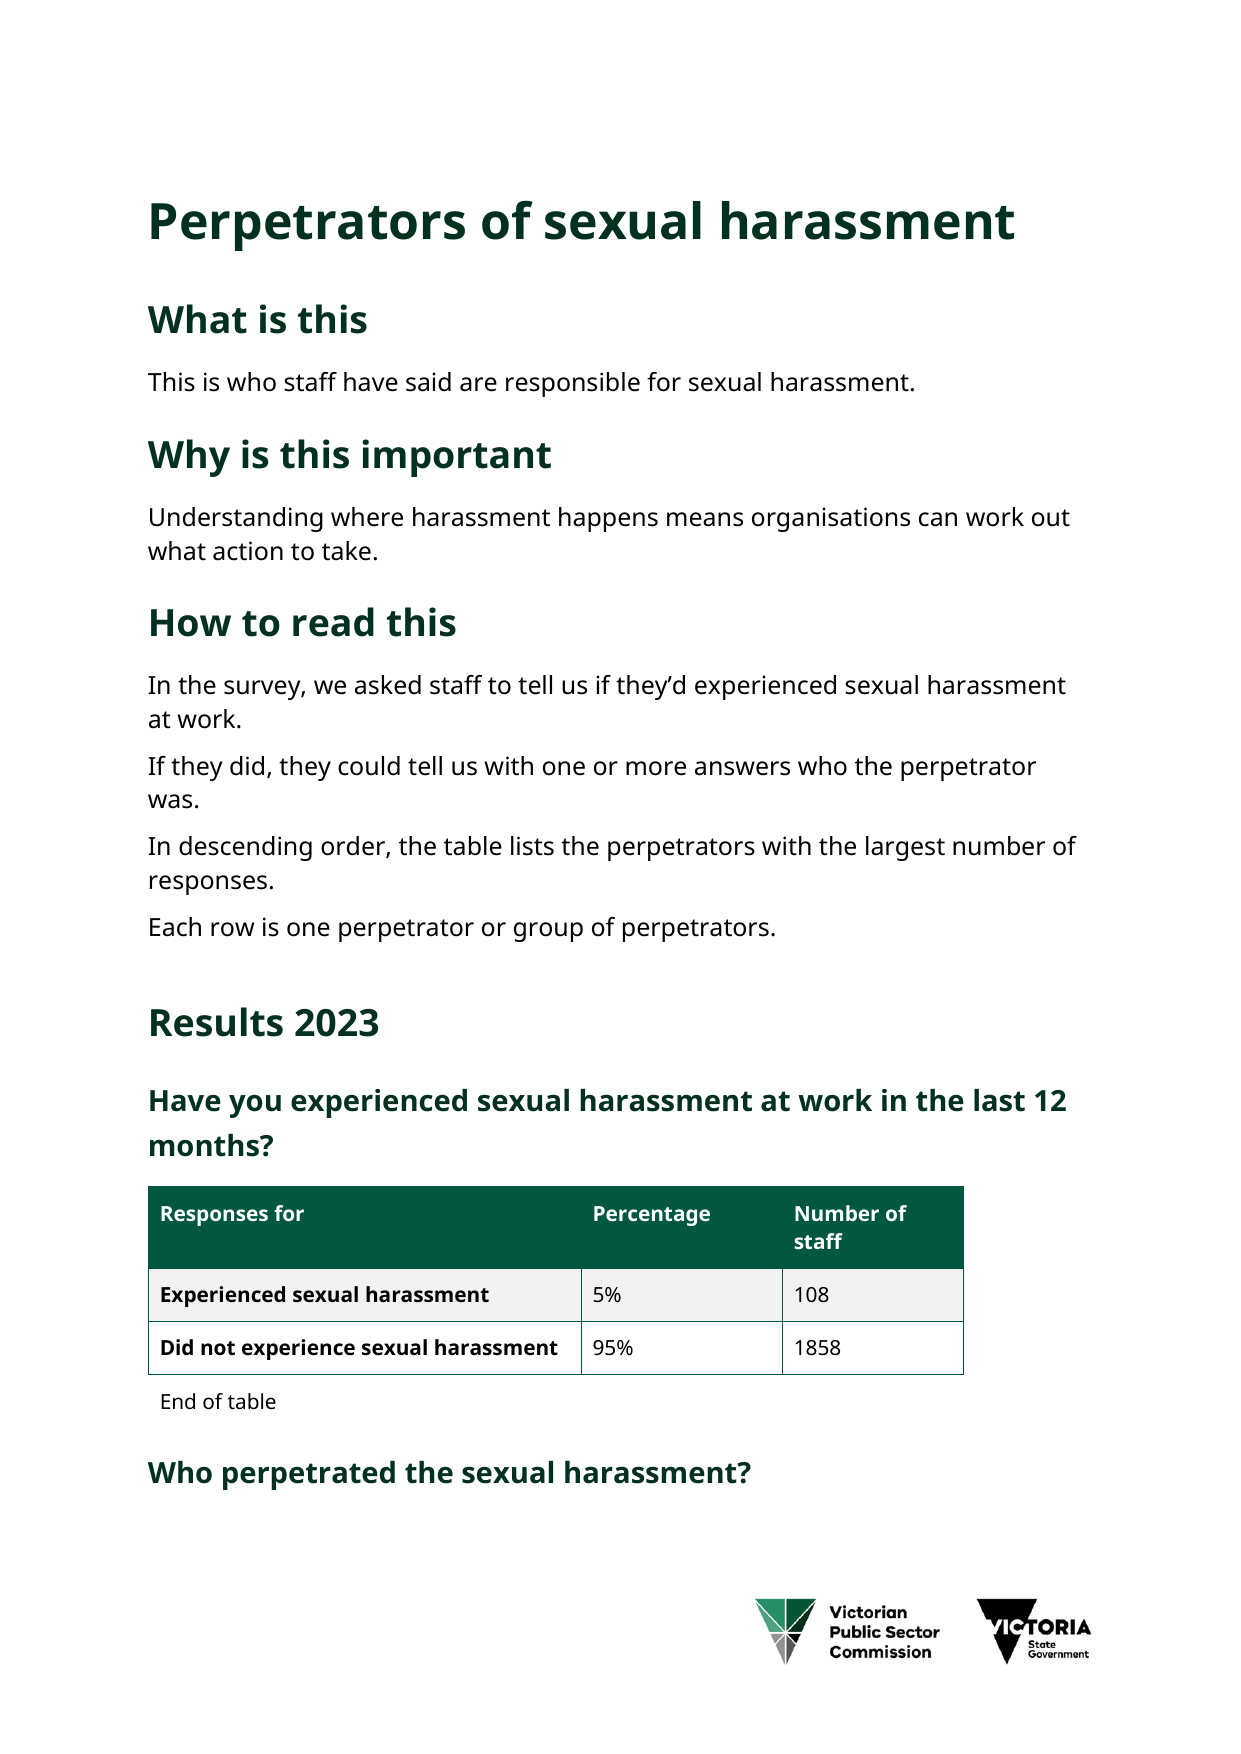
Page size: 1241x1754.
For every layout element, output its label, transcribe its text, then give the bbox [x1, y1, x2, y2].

subtitle Have you experienced sexual harassment at work in the last 12 months? [148, 1080, 1092, 1165]
subtitle Results 2023 [148, 996, 1092, 1047]
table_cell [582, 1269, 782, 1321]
text This is who staff have said are responsible for sexual harassment. [148, 365, 1092, 399]
text If they did, they could tell us with one or more answers who the perpetrator was. [148, 748, 1092, 816]
picture [754, 1598, 1093, 1666]
text Each row is one perpetrator or group of perpetrators. [148, 909, 1092, 967]
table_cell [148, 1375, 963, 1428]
subtitle What is this [148, 294, 1092, 345]
subtitle How to read this [148, 596, 1092, 647]
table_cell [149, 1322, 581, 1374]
subtitle Who perpetrated the sexual harassment? [148, 1453, 1092, 1492]
subtitle Why is this important [148, 428, 1092, 479]
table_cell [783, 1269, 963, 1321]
text In the survey, we asked staff to tell us if they’d experienced sexual harassment at work. [148, 668, 1092, 736]
text In descending order, the table lists the perpetrators with the largest number of responses. [148, 829, 1092, 897]
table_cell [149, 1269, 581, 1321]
subtitle Perpetrators of sexual harassment [148, 186, 1092, 254]
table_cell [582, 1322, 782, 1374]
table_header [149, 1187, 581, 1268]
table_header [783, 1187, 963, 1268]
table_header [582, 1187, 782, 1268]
text Understanding where harassment happens means organisations can work out what action to take. [148, 499, 1092, 567]
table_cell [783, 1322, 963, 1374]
